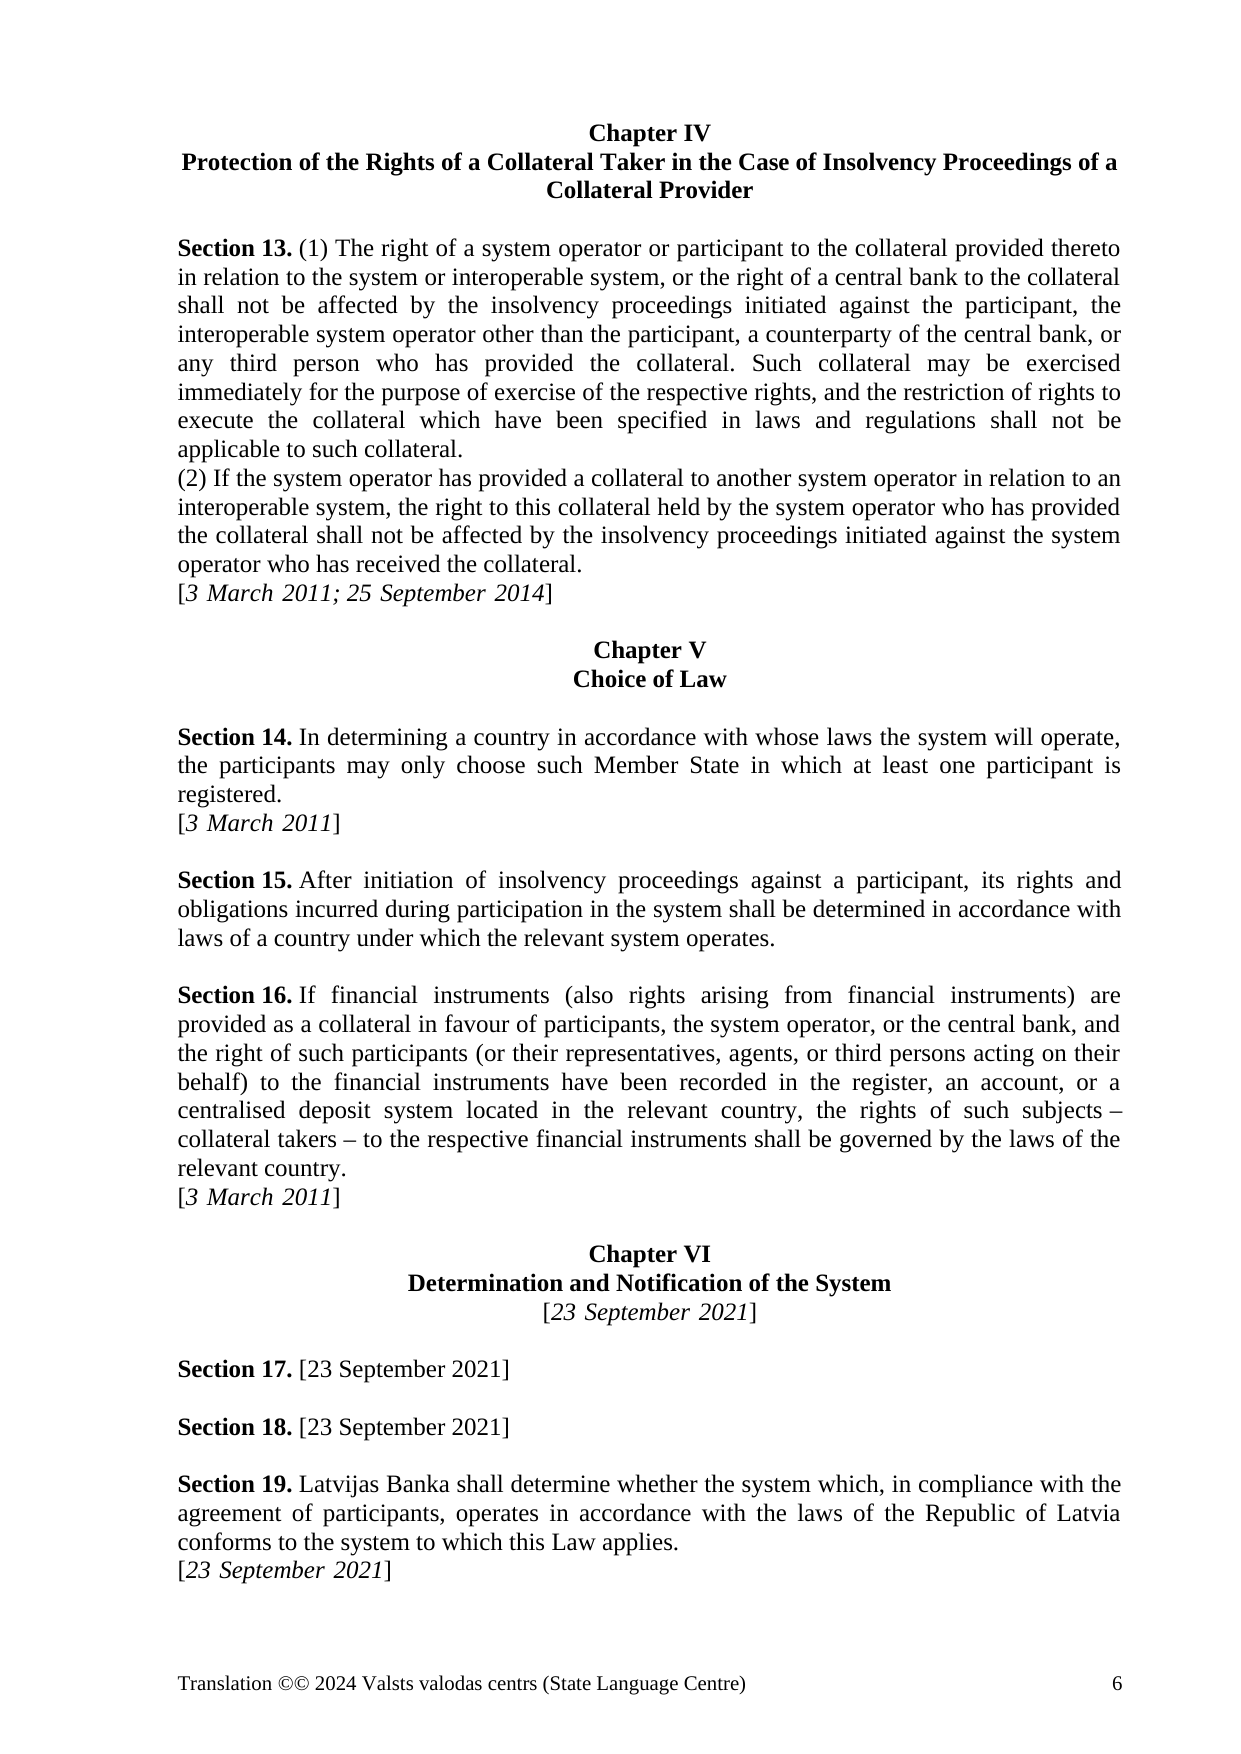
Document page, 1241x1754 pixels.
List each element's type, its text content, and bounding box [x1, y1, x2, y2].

text Section 17. [23 September 2021] [177, 1354, 1122, 1383]
text Section 14. In determining a country in accordance with whose laws the system will operate, the participants may only choose such Member State in which at least one participant is registered. [177, 722, 1122, 808]
text (2) If the system operator has provided a collateral to another system operator in relation to an interoperable system, the right to this collateral held by the system operator who has provided the collateral shall not be affected by the insolvency proceedings initiated against the system operator who has received the collateral. [177, 463, 1122, 578]
text Determination and Notification of the System [177, 1268, 1122, 1297]
text Chapter IV [177, 118, 1122, 147]
text [3 March 2011] [177, 808, 1122, 837]
text Section 18. [23 September 2021] [177, 1412, 1122, 1441]
text Section 13. (1) The right of a system operator or participant to the collateral provided thereto in relation to the system or interoperable system, or the right of a central bank to the collateral shall not be affected by the insolvency proceedings initiated against the participant, the interoperable system operator other than the participant, a counterparty of the central bank, or any third person who has provided the collateral. Such collateral may be exercised immediately for the purpose of exercise of the respective rights, and the restriction of rights to execute the collateral which have been specified in laws and regulations shall not be applicable to such collateral. [177, 233, 1122, 463]
text [23 September 2021] [177, 1556, 1122, 1584]
text Choice of Law [177, 664, 1122, 693]
text [3 March 2011; 25 September 2014] [177, 578, 1122, 607]
text Chapter VI [177, 1239, 1122, 1268]
text Section 15. After initiation of insolvency proceedings against a participant, its rights and obligations incurred during participation in the system shall be determined in accordance with laws of a country under which the relevant system operates. [177, 866, 1122, 952]
text Protection of the Rights of a Collateral Taker in the Case of Insolvency Proceedings of a Collateral Provider [177, 147, 1122, 204]
text Section 16. If financial instruments (also rights arising from financial instruments) are provided as a collateral in favour of participants, the system operator, or the central bank, and the right of such participants (or their representatives, agents, or third persons acting on their behalf) to the financial instruments have been recorded in the register, an account, or a centralised deposit system located in the relevant country, the rights of such subjects – collateral takers – to the respective financial instruments shall be governed by the laws of the relevant country. [177, 981, 1122, 1182]
text Chapter V [177, 636, 1122, 664]
text Section 19. Latvijas Banka shall determine whether the system which, in compliance with the agreement of participants, operates in accordance with the laws of the Republic of Latvia conforms to the system to which this Law applies. [177, 1469, 1122, 1556]
text [23 September 2021] [177, 1297, 1122, 1326]
text [3 March 2011] [177, 1182, 1122, 1211]
